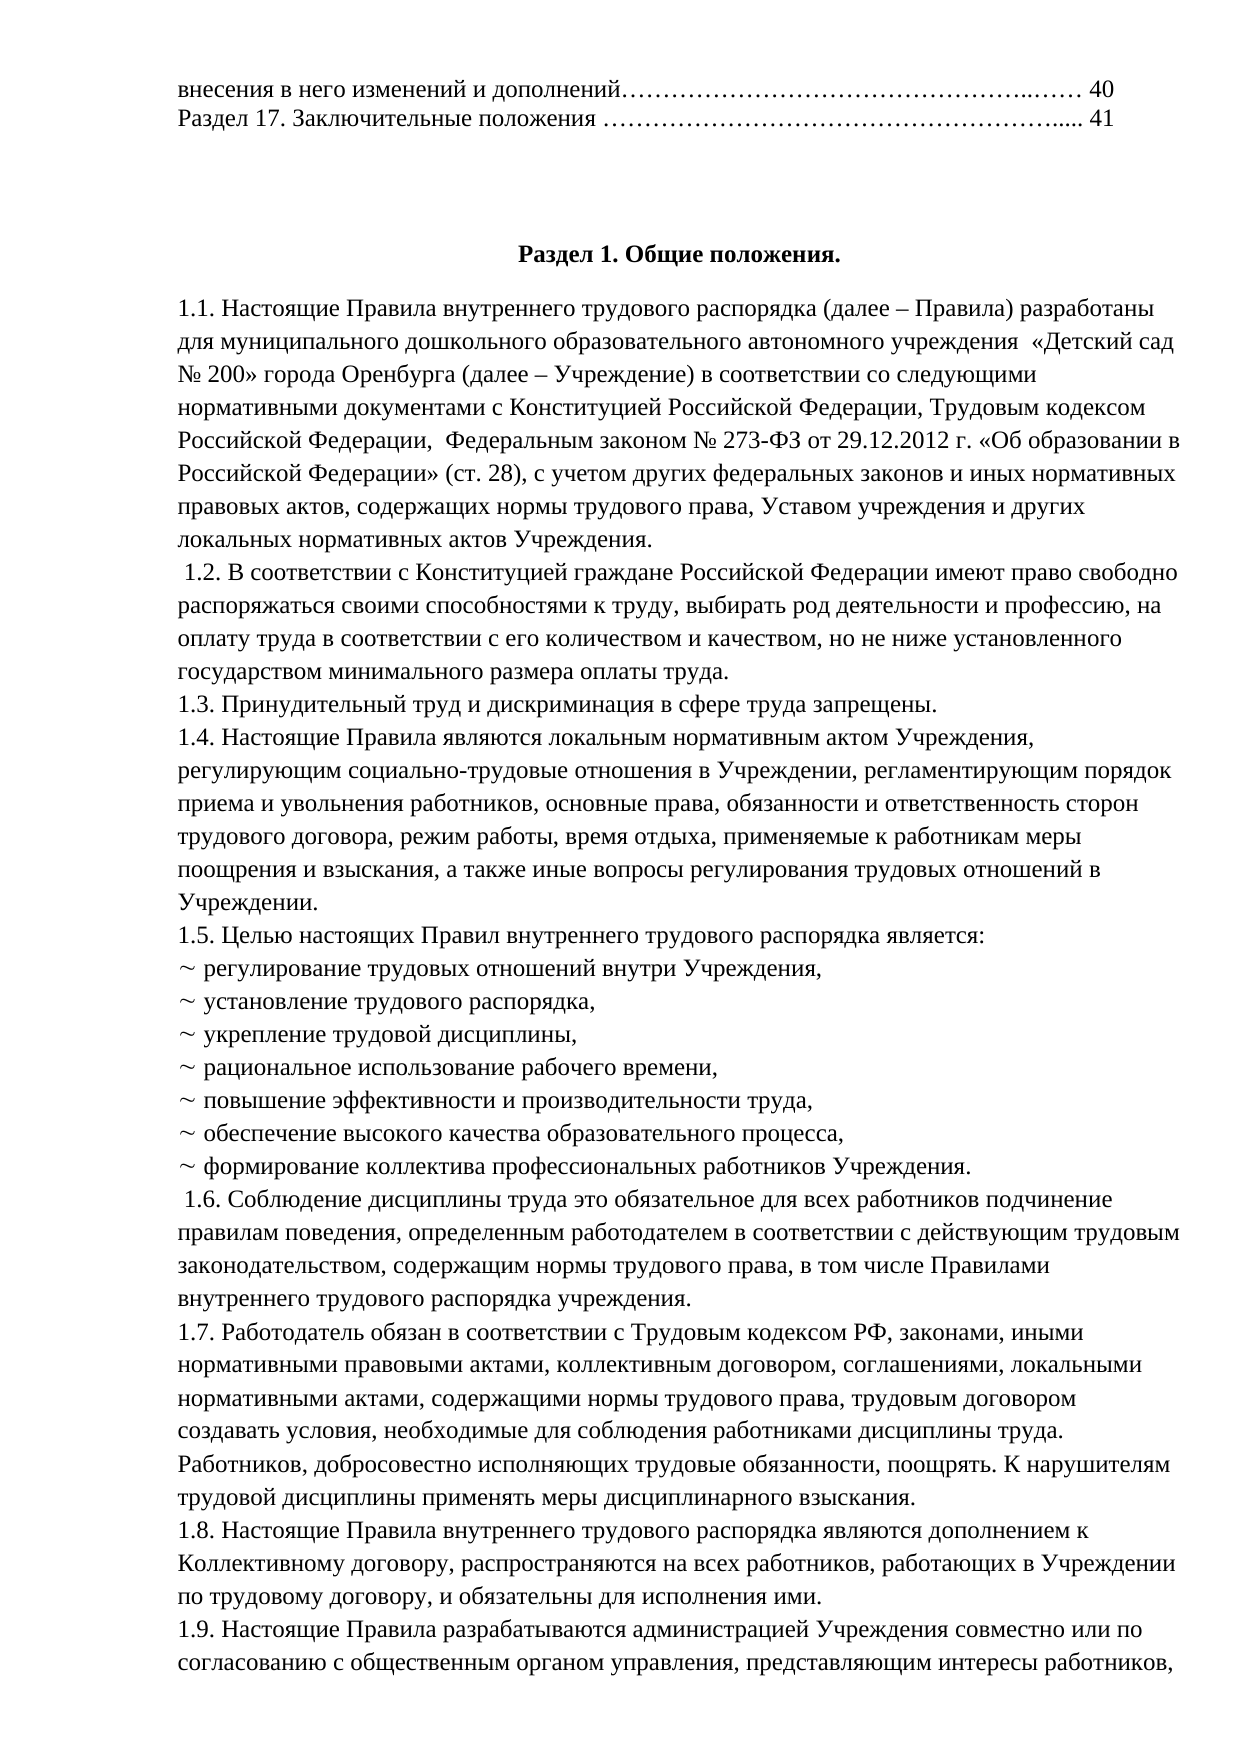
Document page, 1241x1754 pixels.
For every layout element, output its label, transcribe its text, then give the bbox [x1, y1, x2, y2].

text Раздел 1. Общие положения. [177, 239, 1181, 268]
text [177, 1614, 1181, 1676]
text внесения в него изменений и дополнений…………………………………………..…… 40 [177, 74, 1181, 103]
text 1.6. Соблюдение дисциплины труда это обязательное для всех работников подчинение правилам поведения, определенным работодателем в соответствии с действующим трудовым законодательством, содержащим нормы трудового права, в том числе Правилами внутреннего трудового распорядка учреждения. [177, 1184, 1181, 1312]
text 1.2. В соответствии с Конституцией граждане Российской Федерации имеют право свободно распоряжаться своими способностями к труду, выбирать род деятельности и профессию, на оплату труда в соответствии с его количеством и качеством, но не ниже установленного государством минимального размера оплаты труда. [177, 557, 1181, 685]
text 1.1. Настоящие Правила внутреннего трудового распорядка (далее – Правила) разработаны для муниципального дошкольного образовательного автономного учреждения «Детский сад № 200» города Оренбурга (далее – Учреждение) в соответствии со следующими нормативными документами с Конституцией Российской Федерации, Трудовым кодексом Российской Федерации, Федеральным законом № 273-ФЗ от 29.12.2012 г. «Об образовании в Российской Федерации» (ст. 28), с учетом других федеральных законов и иных нормативных правовых актов, содержащих нормы трудового права, Уставом учреждения и других локальных нормативных актов Учреждения. [177, 293, 1181, 553]
text 1.8. Настоящие Правила внутреннего трудового распорядка являются дополнением к Коллективному договору, распространяются на всех работников, работающих в Учреждении по трудовому договору, и обязательны для исполнения ими. [177, 1515, 1181, 1609]
text 1.7. Работодатель обязан в соответствии с Трудовым кодексом РФ, законами, иными нормативными правовыми актами, коллективным договором, соглашениями, локальными нормативными актами, содержащими нормы трудового права, трудовым договором создавать условия, необходимые для соблюдения работниками дисциплины труда. Работников, добросовестно исполняющих трудовые обязанности, поощрять. К нарушителям трудовой дисциплины применять меры дисциплинарного взыскания. [177, 1317, 1181, 1510]
text 1.4. Настоящие Правила являются локальным нормативным актом Учреждения, регулирующим социально-трудовые отношения в Учреждении, регламентирующим порядок приема и увольнения работников, основные права, обязанности и ответственность сторон трудового договора, режим работы, время отдыха, применяемые к работникам меры поощрения и взыскания, а также иные вопросы регулирования трудовых отношений в Учреждении. [177, 722, 1181, 916]
text Раздел 17. Заключительные положения ………………………………………………..... 41 [177, 103, 1181, 131]
text 1.5. Целью настоящих Правил внутреннего трудового распорядка является: регулирование трудовых отношений внутри Учреждения, установление трудового распорядка, укрепление трудовой дисциплины, рациональное использование рабочего времени, повышение эффективности и производительности труда, обеспечение высокого качества образовательного процесса, формирование коллектива профессиональных работников Учреждения. [177, 920, 1181, 1180]
text 1.3. Принудительный труд и дискриминация в сфере труда запрещены. [177, 689, 1181, 718]
